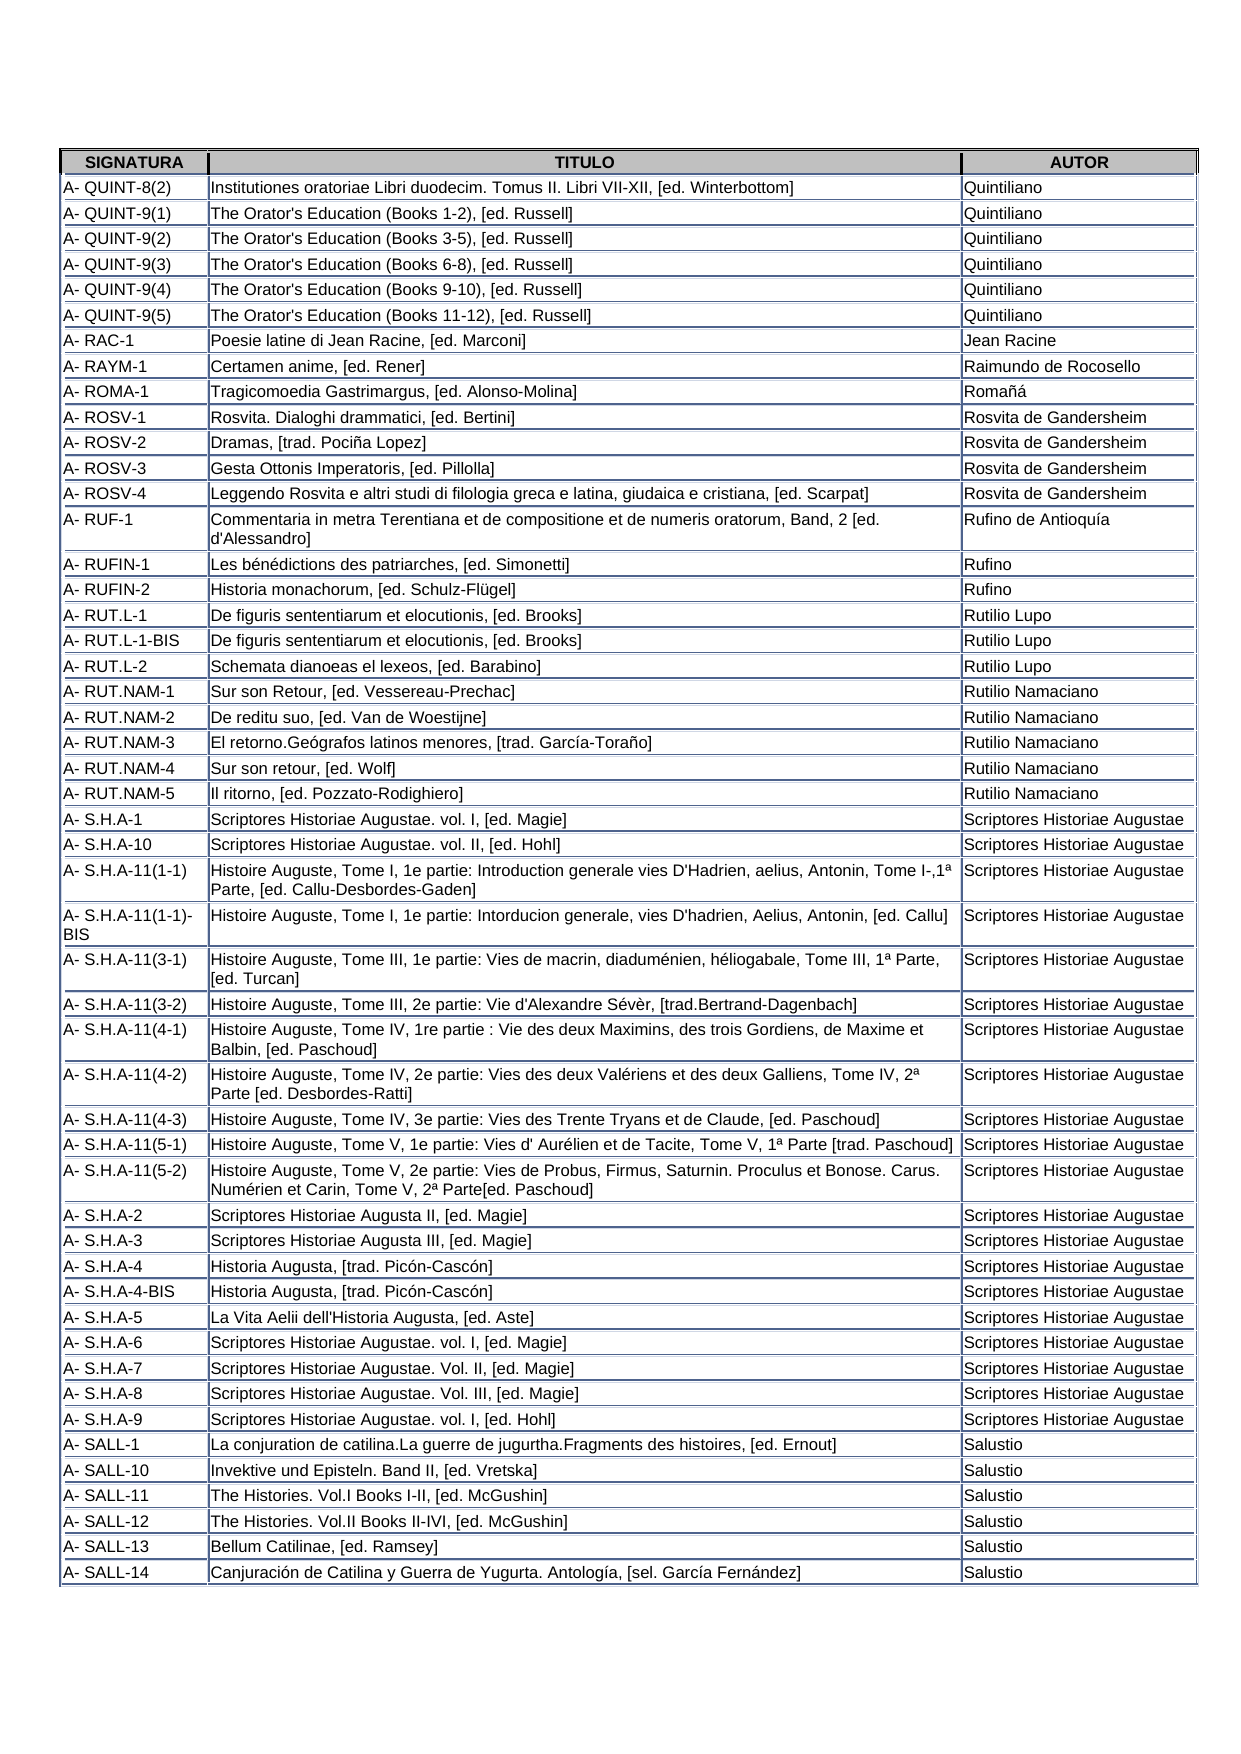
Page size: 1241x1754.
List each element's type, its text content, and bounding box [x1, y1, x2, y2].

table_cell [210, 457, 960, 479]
table_header SIGNATURA [61, 149, 208, 173]
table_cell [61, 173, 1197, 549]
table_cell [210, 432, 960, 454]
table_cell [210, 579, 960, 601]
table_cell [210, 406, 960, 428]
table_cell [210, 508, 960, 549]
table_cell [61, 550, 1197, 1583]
table_header AUTOR [961, 151, 1196, 173]
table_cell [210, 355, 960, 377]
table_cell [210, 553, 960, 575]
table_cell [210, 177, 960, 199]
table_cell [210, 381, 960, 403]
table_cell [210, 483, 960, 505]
table_header TITULO [208, 151, 961, 173]
